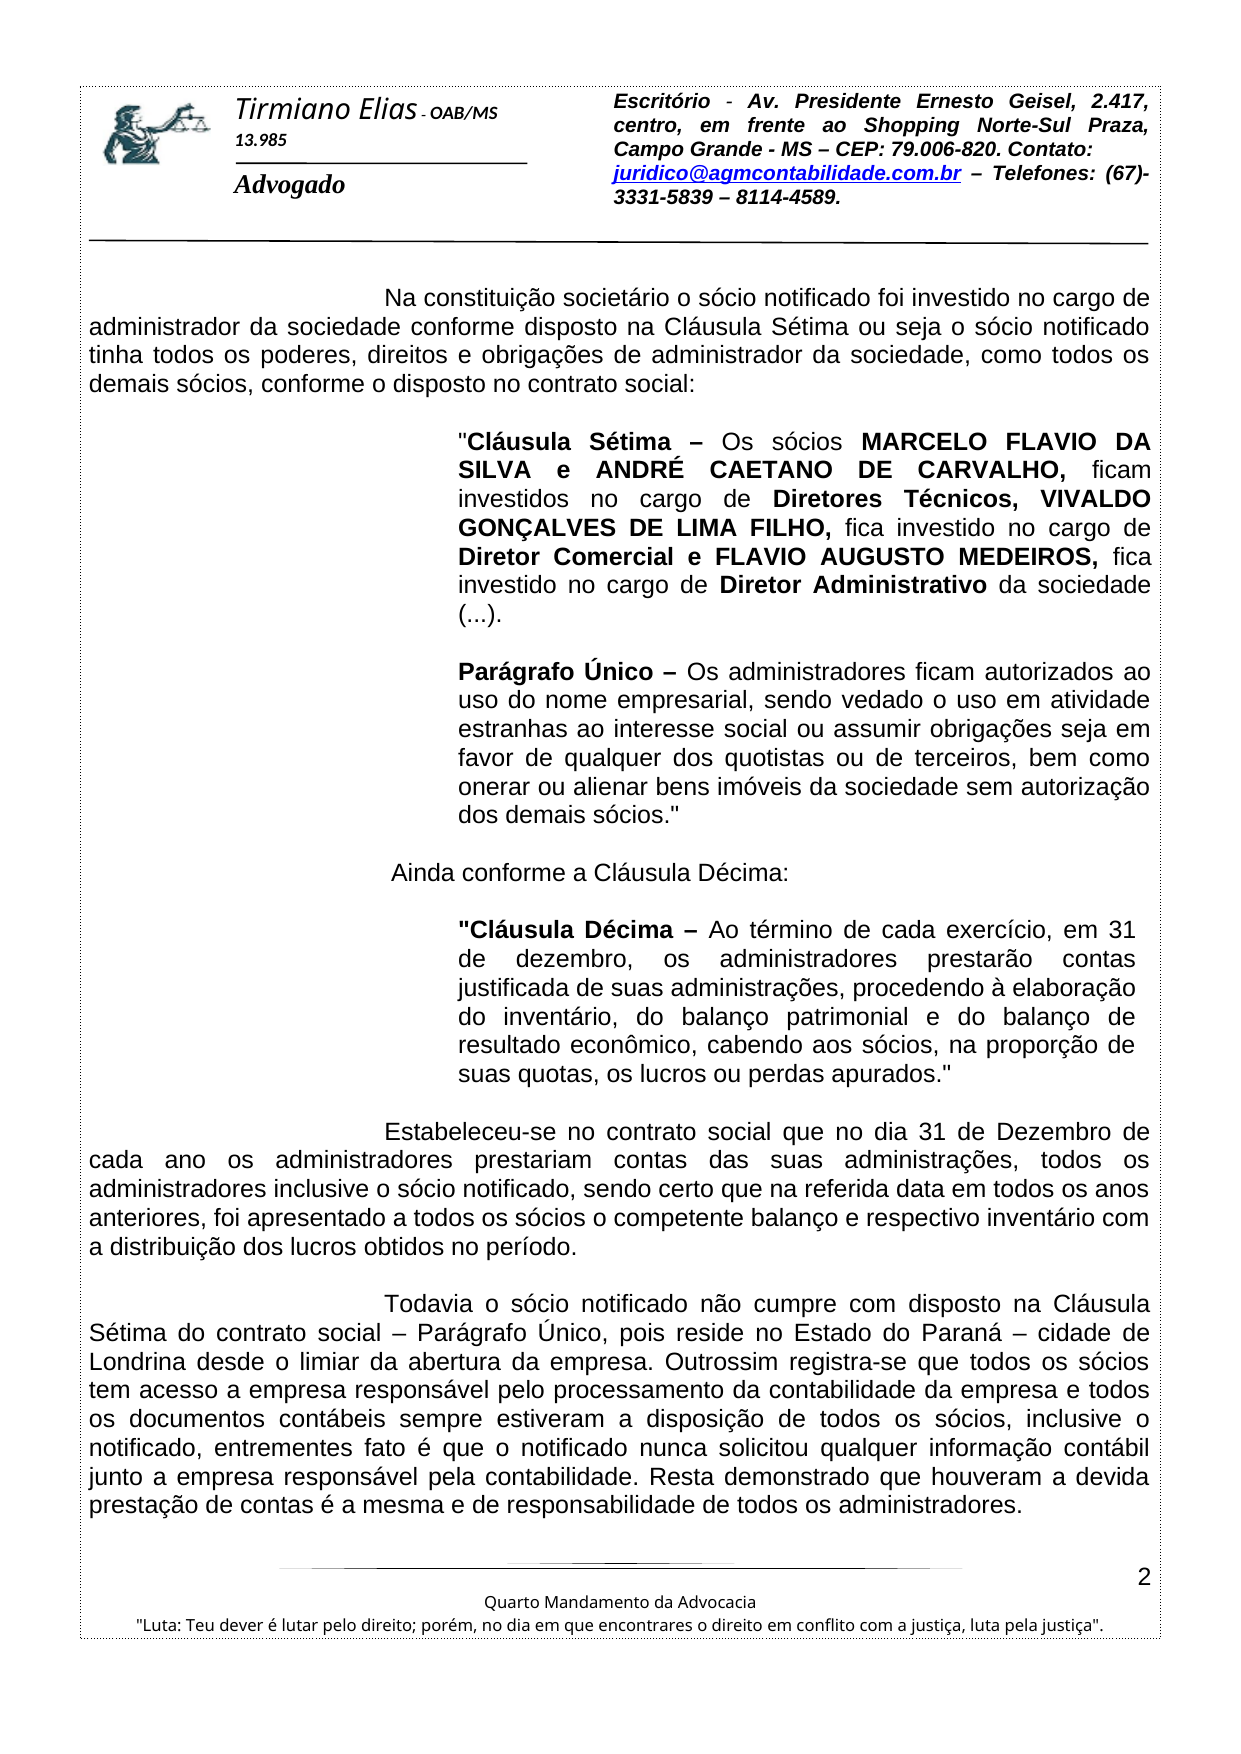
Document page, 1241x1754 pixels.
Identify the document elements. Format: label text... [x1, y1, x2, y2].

text "Cláusula Décima – Ao término de cada exercício, em 31 de dezembro, os administradores prestarão contas justificada de suas administrações, procedendo à elaboração do inventário, do balanço patrimonial e do balanço de resultado econômico, cabendo aos sócios, na proporção de suas quotas, os lucros ou perdas apurados." [458, 915, 1137, 1088]
text Todavia o sócio notificado não cumpre com disposto na Cláusula Sétima do contrato social – Parágrafo Único, pois reside no Estado do Paraná – cidade de Londrina desde o limiar da abertura da empresa. Outrossim registra-se que todos os sócios tem acesso a empresa responsável pelo processamento da contabilidade da empresa e todos os documentos contábeis sempre estiveram a disposição de todos os sócios, inclusive o notificado, entrementes fato é que o notificado nunca solicitou qualquer informação contábil junto a empresa responsável pela contabilidade. Resta demonstrado que houveram a devida prestação de contas é a mesma e de responsabilidade de todos os administradores. [89, 1289, 1152, 1519]
text Ainda conforme a Cláusula Décima: [89, 858, 1152, 886]
text Estabeleceu-se no contrato social que no dia 31 de Dezembro de cada ano os administradores prestariam contas das suas administrações, todos os administradores inclusive o sócio notificado, sendo certo que na referida data em todos os anos anteriores, foi apresentado a todos os sócios o competente balanço e respectivo inventário com a distribuição dos lucros obtidos no período. [89, 1116, 1152, 1260]
text Parágrafo Único – Os administradores ficam autorizados ao uso do nome empresarial, sendo vedado o uso em atividade estranhas ao interesse social ou assumir obrigações seja em favor de qualquer dos quotistas ou de terceiros, bem como onerar ou alienar bens imóveis da sociedade sem autorização dos demais sócios." [458, 656, 1152, 829]
text Na constituição societário o sócio notificado foi investido no cargo de administrador da sociedade conforme disposto na Cláusula Sétima ou seja o sócio notificado tinha todos os poderes, direitos e obrigações de administrador da sociedade, como todos os demais sócios, conforme o disposto no contrato social: [89, 283, 1152, 398]
picture [100, 88, 211, 166]
text "Cláusula Sétima – Os sócios MARCELO FLAVIO DA SILVA e ANDRÉ CAETANO DE CARVALHO, ficam investidos no cargo de Diretores Técnicos, VIVALDO GONÇALVES DE LIMA FILHO, fica investido no cargo de Diretor Comercial e FLAVIO AUGUSTO MEDEIROS, fica investido no cargo de Diretor Administrativo da sociedade (...). [458, 426, 1152, 628]
